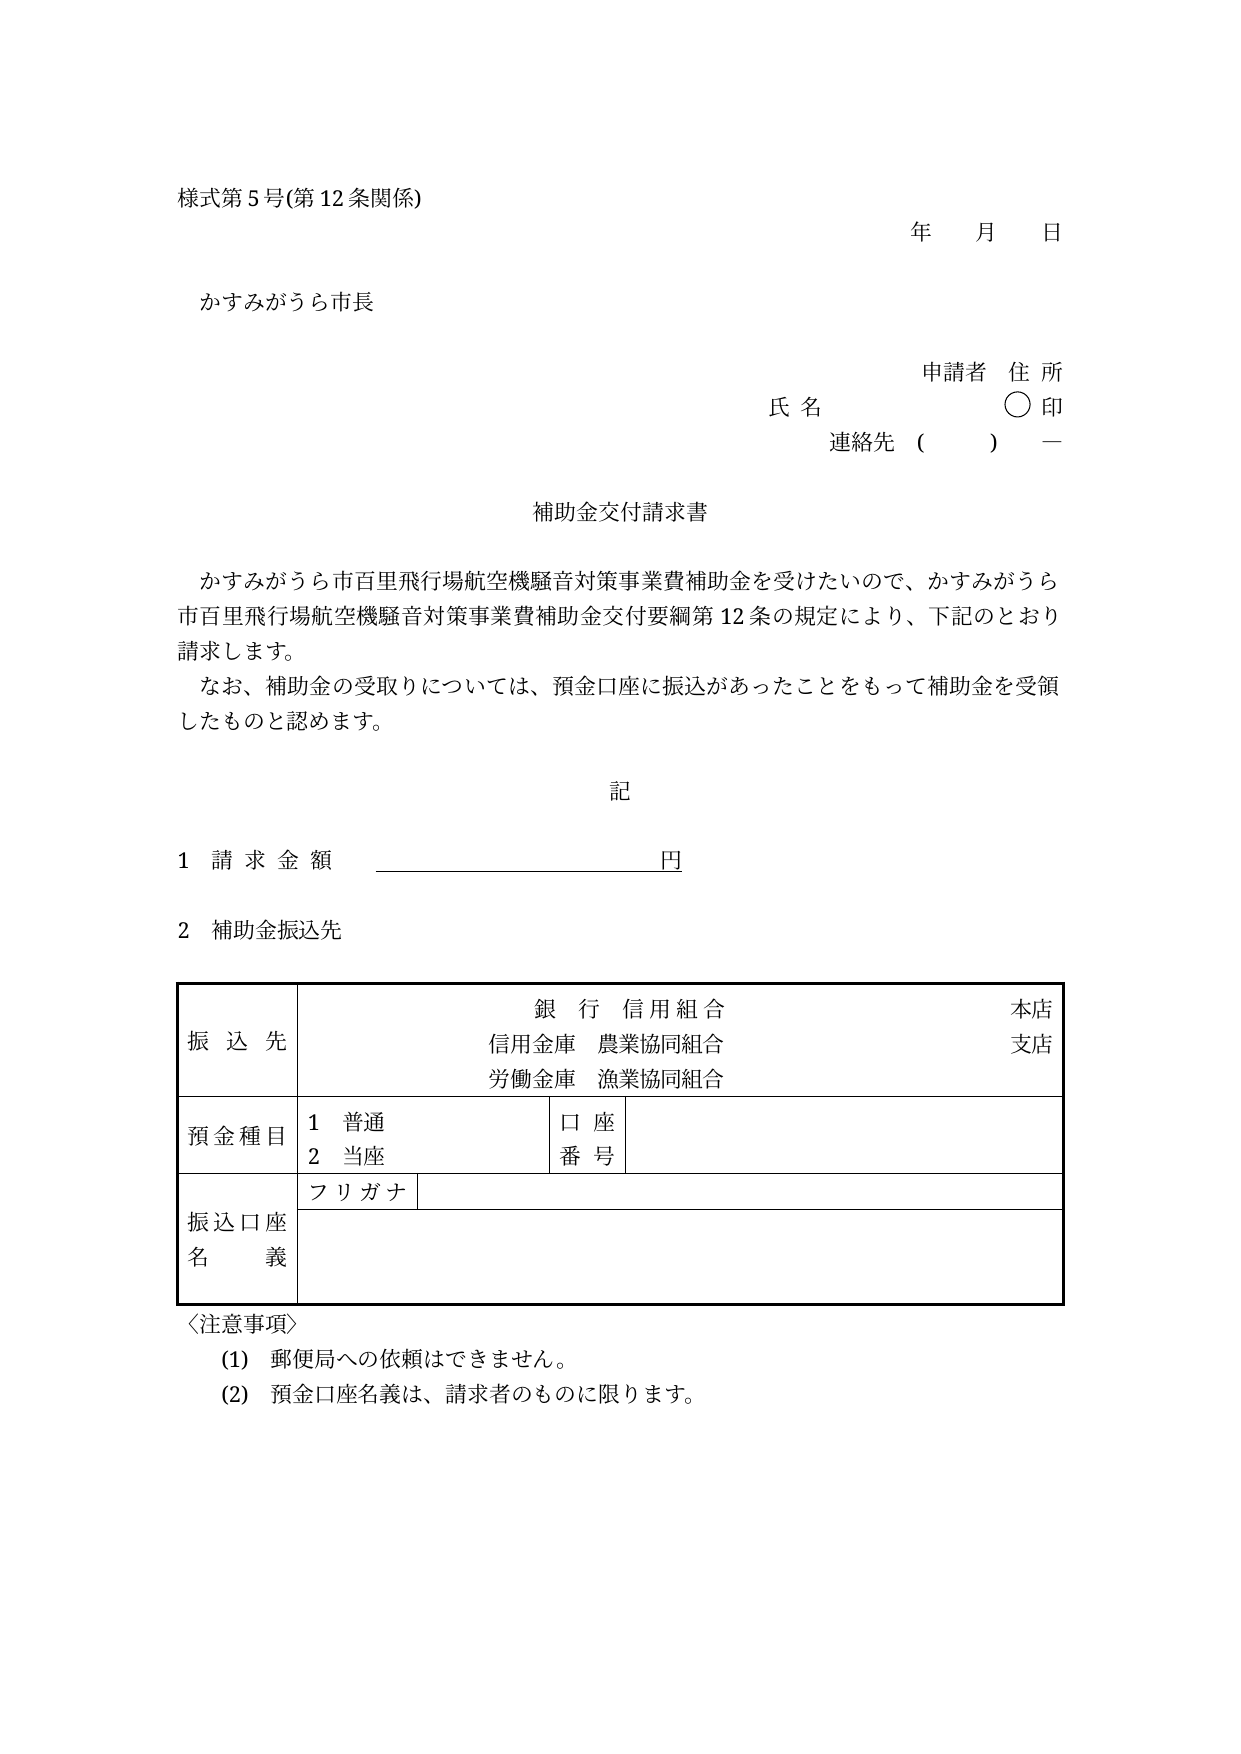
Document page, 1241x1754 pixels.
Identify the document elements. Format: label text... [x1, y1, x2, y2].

text 連絡先 ( ) ― [177, 423, 1063, 458]
table_header 銀行 信用組合 信用金庫 農業協同組合 労働金庫 漁業協同組合 [298, 985, 735, 1096]
table_cell 口座番号 [550, 1097, 625, 1173]
text 様式第5号(第12条関係) [177, 179, 1063, 214]
text なお、補助金の受取りについては、預金口座に振込があったことをもって補助金を受領したものと認めます。 [177, 668, 1063, 737]
text 申請者 住所 [177, 353, 1063, 388]
table_cell [298, 1210, 1062, 1302]
text (2) 預金口座名義は、請求者のものに限ります。 [177, 1375, 1063, 1410]
table_cell 1 普通 2 当座 [298, 1097, 549, 1173]
table_header 本店 支店 [735, 985, 1062, 1096]
table_header 振込先 [179, 985, 297, 1096]
text 年 月 日 [177, 214, 1063, 249]
text 記 [177, 772, 1063, 807]
text かすみがうら市長 [177, 284, 1063, 319]
text かすみがうら市百里飛行場航空機騒音対策事業費補助金を受けたいので、かすみがうら市百里飛行場航空機騒音対策事業費補助金交付要綱第12条の規定により、下記のとおり請求します。 [177, 563, 1063, 668]
table_cell 預金種目 [179, 1097, 297, 1173]
text (1) 郵便局への依頼はできません。 [177, 1341, 1063, 1375]
text 氏名 印 [177, 388, 1063, 423]
table_cell フリガナ [298, 1174, 417, 1209]
text 1 請求金額 円 [177, 842, 1063, 877]
table_cell 振込口座名義 [179, 1174, 297, 1302]
table_cell [418, 1174, 1062, 1209]
text 〈注意事項〉 [177, 1306, 1063, 1341]
table_cell [626, 1097, 1062, 1173]
text 2 補助金振込先 [177, 912, 1063, 947]
text 補助金交付請求書 [177, 493, 1063, 528]
